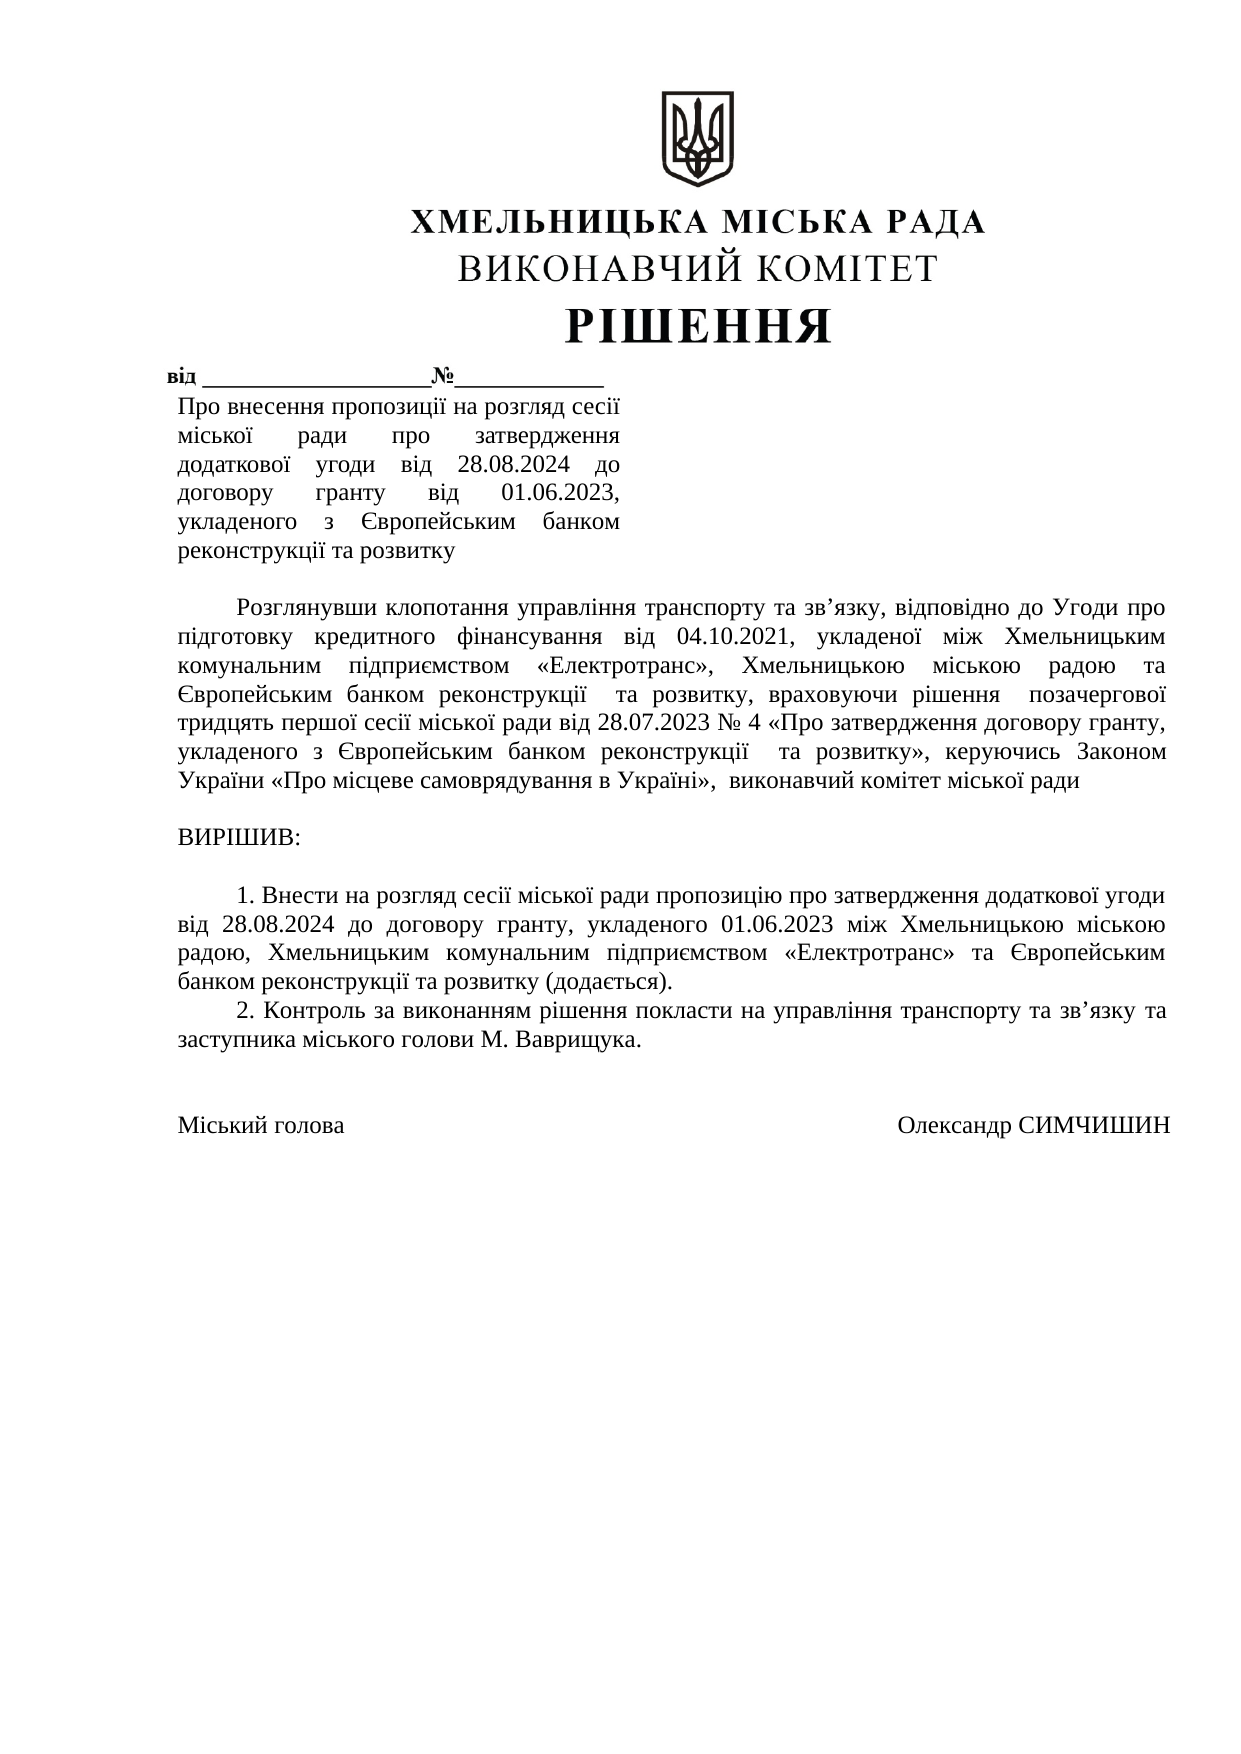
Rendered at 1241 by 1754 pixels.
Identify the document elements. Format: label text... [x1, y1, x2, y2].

text 1. Внести на розгляд сесії міської ради пропозицію про затвердження додаткової угоди від 28.08.2024 до договору гранту, укладеного 01.06.2023 між Хмельницькою міською радою, Хмельницьким комунальним підприємством «Електротранс» та Європейським банком реконструкції та розвитку (додається). [177, 880, 1167, 995]
text ВИРІШИВ: [177, 822, 1167, 851]
text Міський голова Олександр СИМЧИШИН [177, 1110, 1181, 1139]
text Про внесення пропозиції на розгляд сесії міської ради про затвердження додаткової угоди від 28.08.2024 до договору гранту від 01.06.2023, укладеного з Європейським банком реконструкції та розвитку [177, 392, 620, 564]
text 2. Контроль за виконанням рішення покласти на управління транспорту та зв’язку та заступника міського голови М. Ваврищука. [177, 995, 1167, 1052]
picture [162, 88, 988, 392]
text Розглянувши клопотання управління транспорту та зв’язку, відповідно до Угоди про підготовку кредитного фінансування від 04.10.2021, укладеної між Хмельницьким комунальним підприємством «Електротранс», Хмельницькою міською радою та Європейським банком реконструкції та розвитку, враховуючи рішення позачергової тридцять першої сесії міської ради від 28.07.2023 № 4 «Про затвердження договору гранту, укладеного з Європейським банком реконструкції та розвитку», керуючись Законом України «Про місцеве самоврядування в Україні», виконавчий комітет міської ради [177, 592, 1167, 794]
